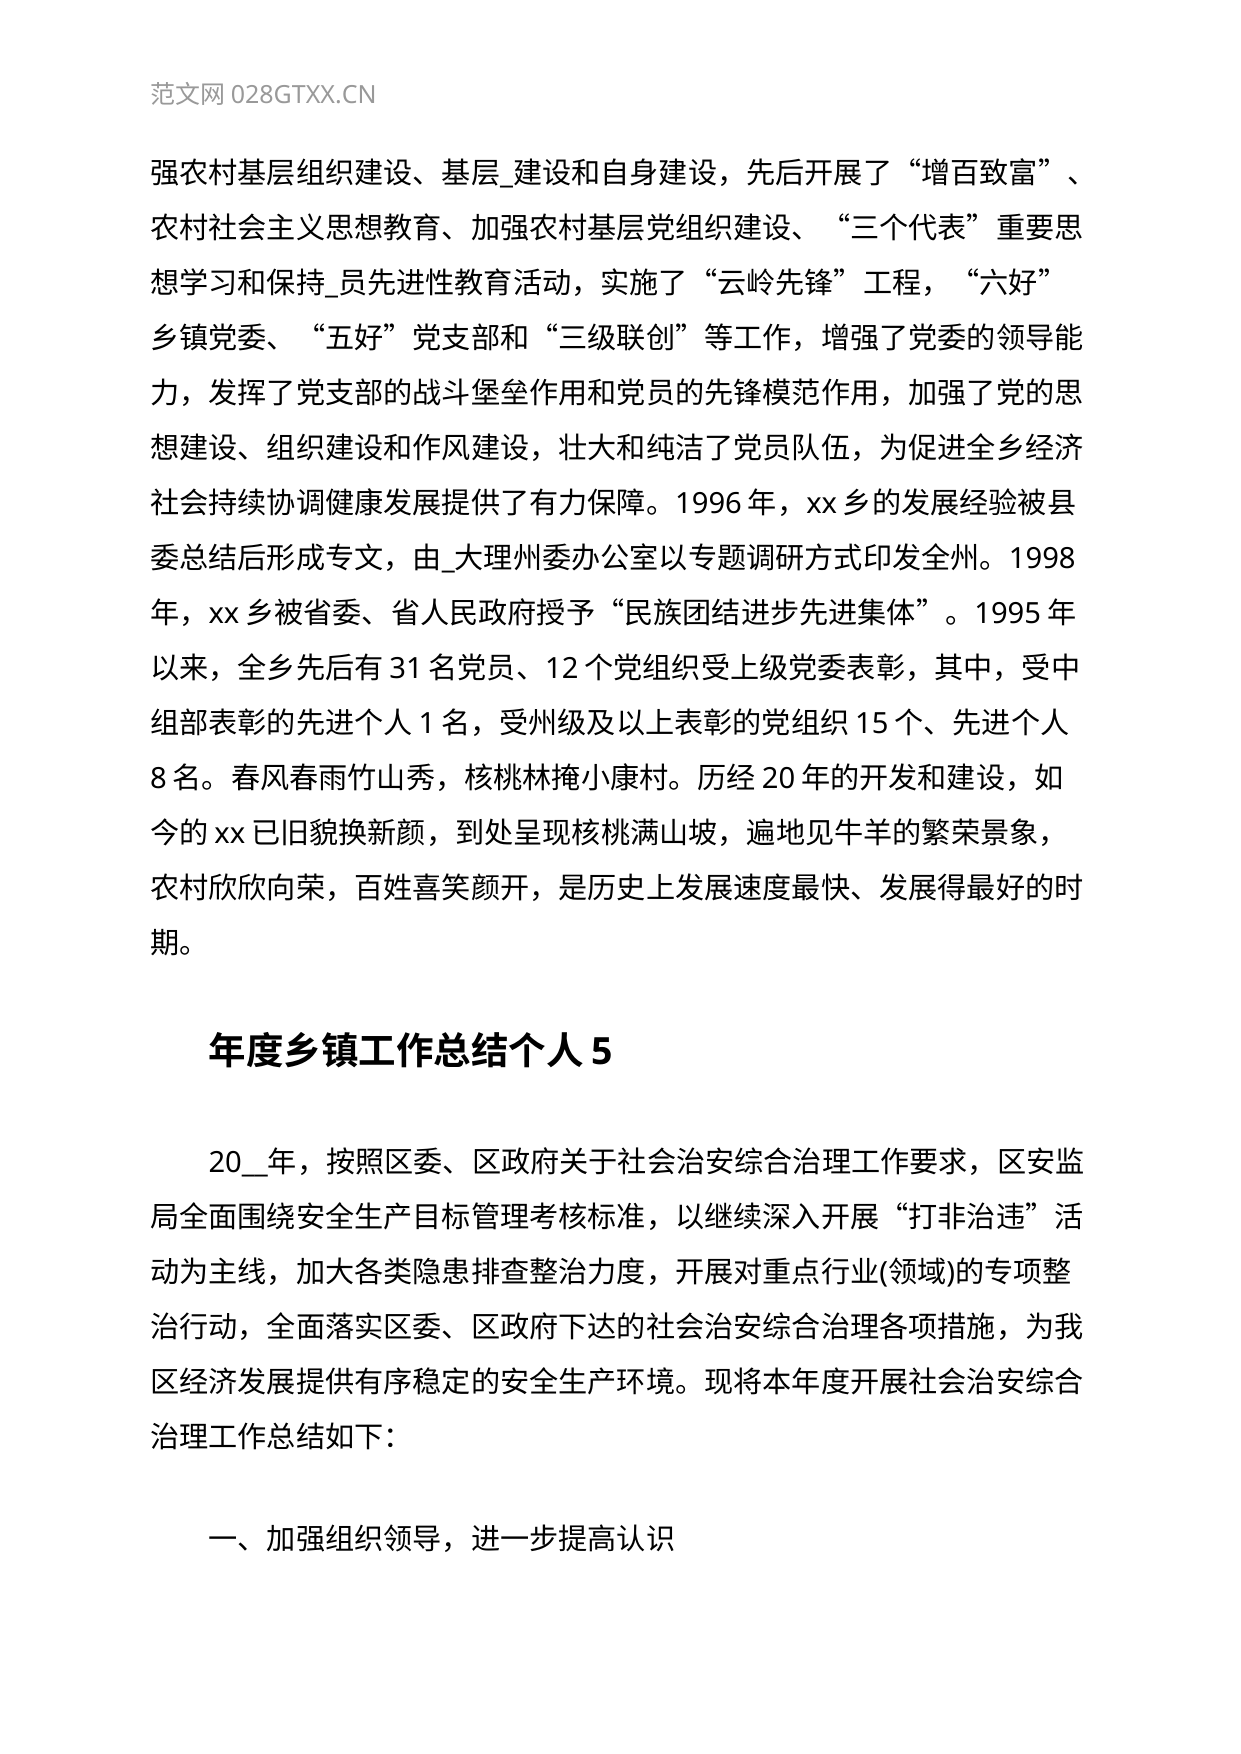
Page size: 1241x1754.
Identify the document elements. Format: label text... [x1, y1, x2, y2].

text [150, 150, 1090, 962]
text 年度乡镇工作总结个人5 [150, 1021, 1090, 1076]
text 一、加强组织领导，进一步提高认识 [150, 1515, 1090, 1558]
text 20__年，按照区委、区政府关于社会治安综合治理工作要求，区安监局全面围绕安全生产目标管理考核标准，以继续深入开展“打非治违”活动为主线，加大各类隐患排查整治力度，开展对重点行业(领域)的专项整治行动，全面落实区委、区政府下达的社会治安综合治理各项措施，为我区经济发展提供有序稳定的安全生产环境。现将本年度开展社会治安综合治理工作总结如下： [150, 1139, 1090, 1456]
